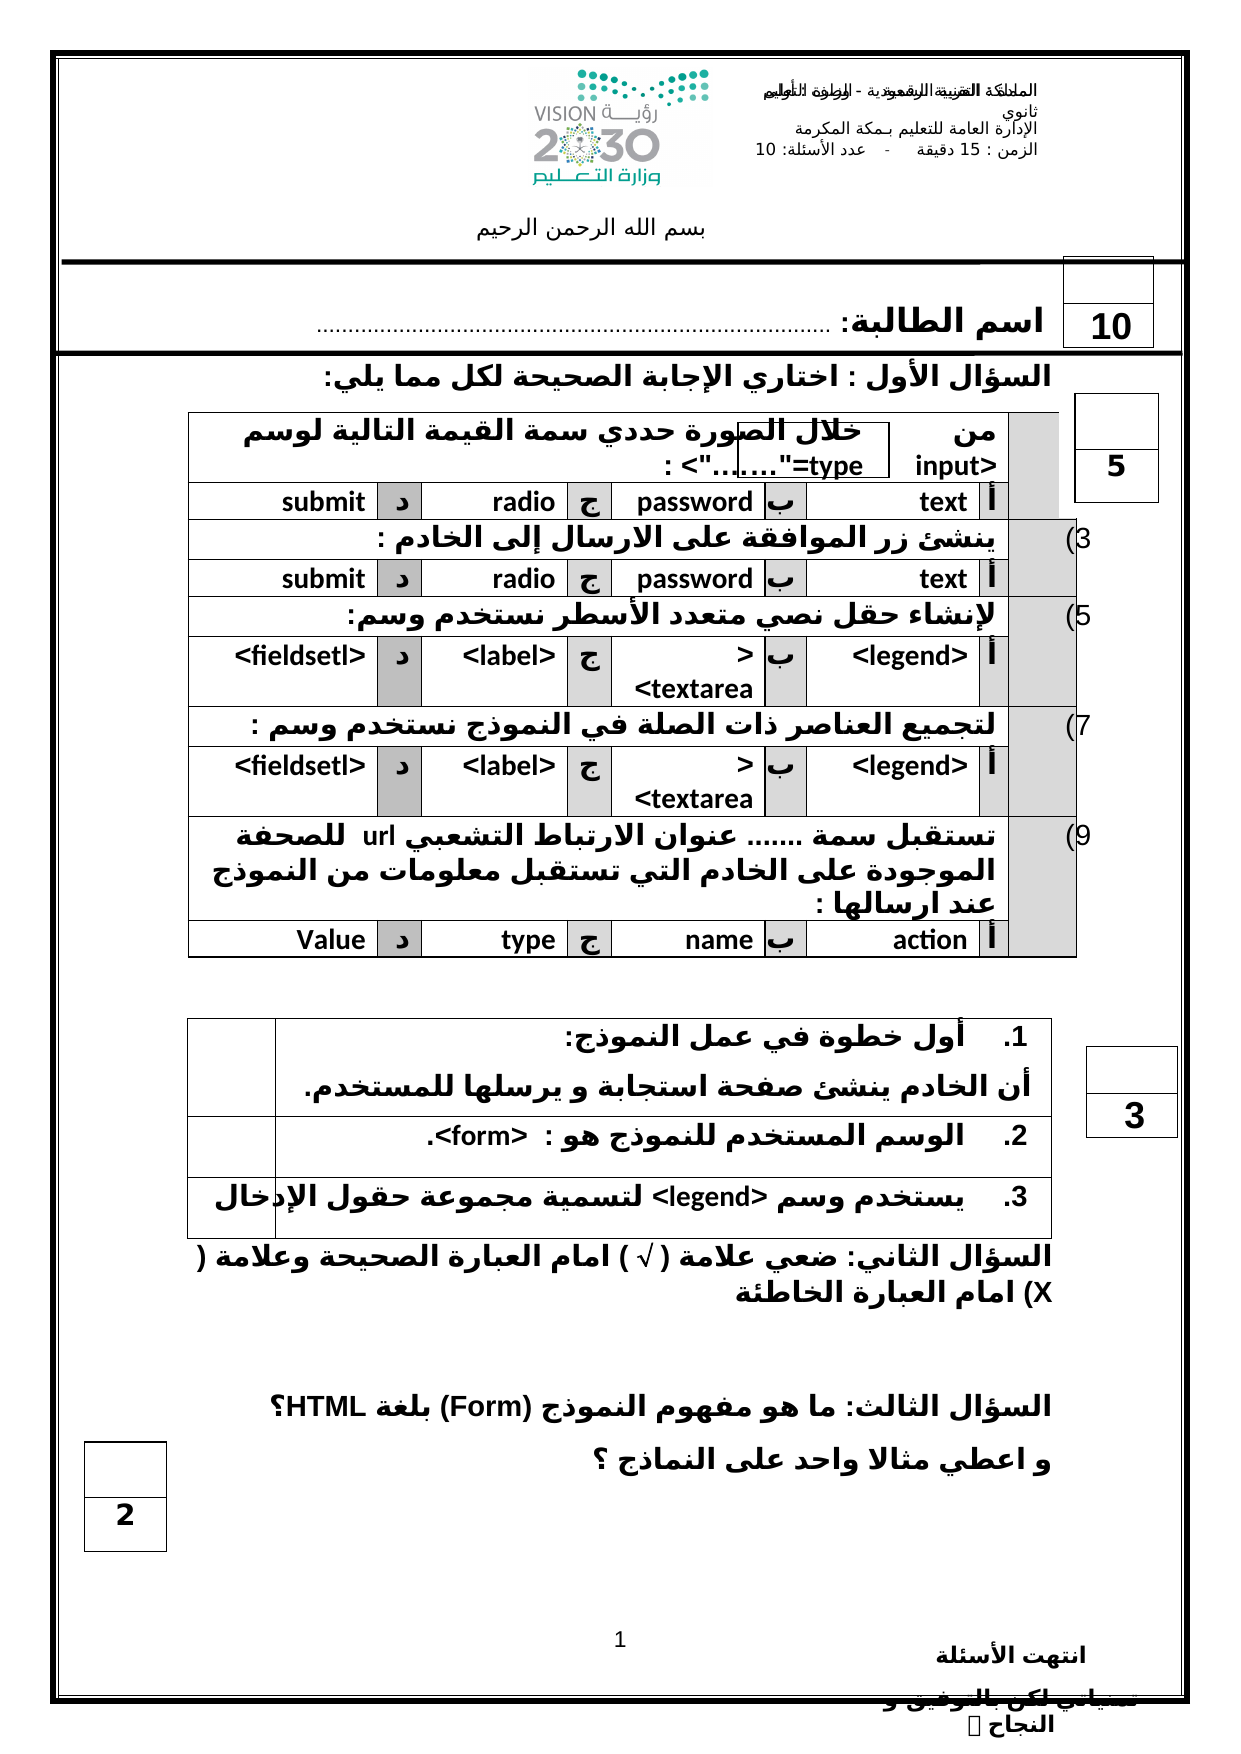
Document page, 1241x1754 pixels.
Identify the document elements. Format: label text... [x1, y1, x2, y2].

table_cell د [378, 921, 421, 956]
table_header [188, 1019, 275, 1116]
table_cell أ [980, 921, 1008, 956]
text السؤال الثاني: ضعي علامة ( ) امام العبارة الصحيحة وعلامة (X) امام العبارة الخاطئة [187, 1239, 1053, 1309]
table_cell [1009, 597, 1076, 706]
table_header من خلال الصورة حددي سمة القيمة التالية لوسم <input type="……."> : [189, 413, 1008, 482]
text و اعطي مثالا واحد على النماذج ؟ [187, 1442, 1053, 1475]
table_cell 3 [1087, 1094, 1177, 1137]
table_cell لإنشاء حقل نصي متعدد الأسطر نستخدم وسم: [189, 597, 1008, 636]
table_cell الوسم المستخدم للنموذج هو : <form>. [276, 1117, 1051, 1177]
table_cell [188, 1178, 275, 1238]
table_cell <legend> [807, 747, 979, 816]
table_cell password [612, 560, 764, 596]
table_cell <legend> [807, 637, 979, 706]
table_cell <fieldsetl> [189, 747, 377, 816]
table_cell [1009, 707, 1076, 816]
table_cell text [807, 483, 979, 519]
table_cell [188, 1117, 275, 1177]
table_header [1009, 413, 1076, 519]
table_cell password [612, 483, 764, 519]
table_cell ج [568, 921, 611, 956]
table_cell د [378, 747, 421, 816]
table_cell لتجميع العناصر ذات الصلة في النموذج نستخدم وسم : [189, 707, 1008, 746]
table_cell أ [980, 560, 1008, 596]
table_cell submit [189, 560, 377, 596]
table_cell <label> [422, 747, 567, 816]
table_header أول خطوة في عمل النموذج: أن الخادم ينشئ صفحة استجابة و يرسلها للمستخدم. [276, 1019, 1051, 1116]
table_cell أ [980, 637, 1008, 706]
text السؤال الأول : اختاري الإجابة الصحيحة لكل مما يلي: [187, 359, 1053, 393]
table_cell د [378, 560, 421, 596]
table_cell ب [766, 921, 806, 956]
picture [882, 423, 888, 452]
table_header [1064, 257, 1153, 303]
text اسم الطالبة: ................................................................................. [69, 301, 1053, 339]
table_cell submit [189, 483, 377, 519]
table_cell text [807, 560, 979, 596]
table_cell ج [568, 560, 611, 596]
table_cell أ [980, 747, 1008, 816]
table_cell radio [422, 560, 567, 596]
table_cell يستخدم وسم <legend> لتسمية مجموعة حقول الإدخال [276, 1178, 1051, 1238]
table_cell د [378, 637, 421, 706]
table_cell ب [766, 483, 806, 519]
table_cell ب [766, 560, 806, 596]
table_cell [1009, 817, 1076, 956]
table_cell ب [766, 747, 806, 816]
text السؤال الثالث: ما هو مفهوم النموذج (Form) بلغة HTML؟ [187, 1389, 1053, 1422]
table_header [1087, 1047, 1177, 1093]
table_cell radio [422, 483, 567, 519]
table_cell ج [568, 747, 611, 816]
table_cell [1009, 520, 1076, 596]
table_cell أ [980, 483, 1008, 519]
table_cell type [422, 921, 567, 956]
table_cell <textarea> [612, 637, 764, 706]
table_cell ينشئ زر الموافقة على الارسال إلى الخادم : [189, 520, 1008, 559]
table_cell 10 [1064, 304, 1153, 347]
table_cell ج [568, 483, 611, 519]
table_cell د [378, 483, 421, 519]
table_cell Value [189, 921, 377, 956]
table_cell <label> [422, 637, 567, 706]
table_cell ب [766, 637, 806, 706]
table_cell name [612, 921, 764, 956]
picture [527, 67, 713, 187]
table_cell action [807, 921, 979, 956]
table_cell <textarea> [612, 747, 764, 816]
table_cell <fieldsetl> [189, 637, 377, 706]
table_cell تستقبل سمة ....... عنوان الارتباط التشعبي url للصحفة الموجودة على الخادم التي تستقبل معلومات من النموذج عند ارسالها : [189, 817, 1008, 920]
table_cell ج [568, 637, 611, 706]
